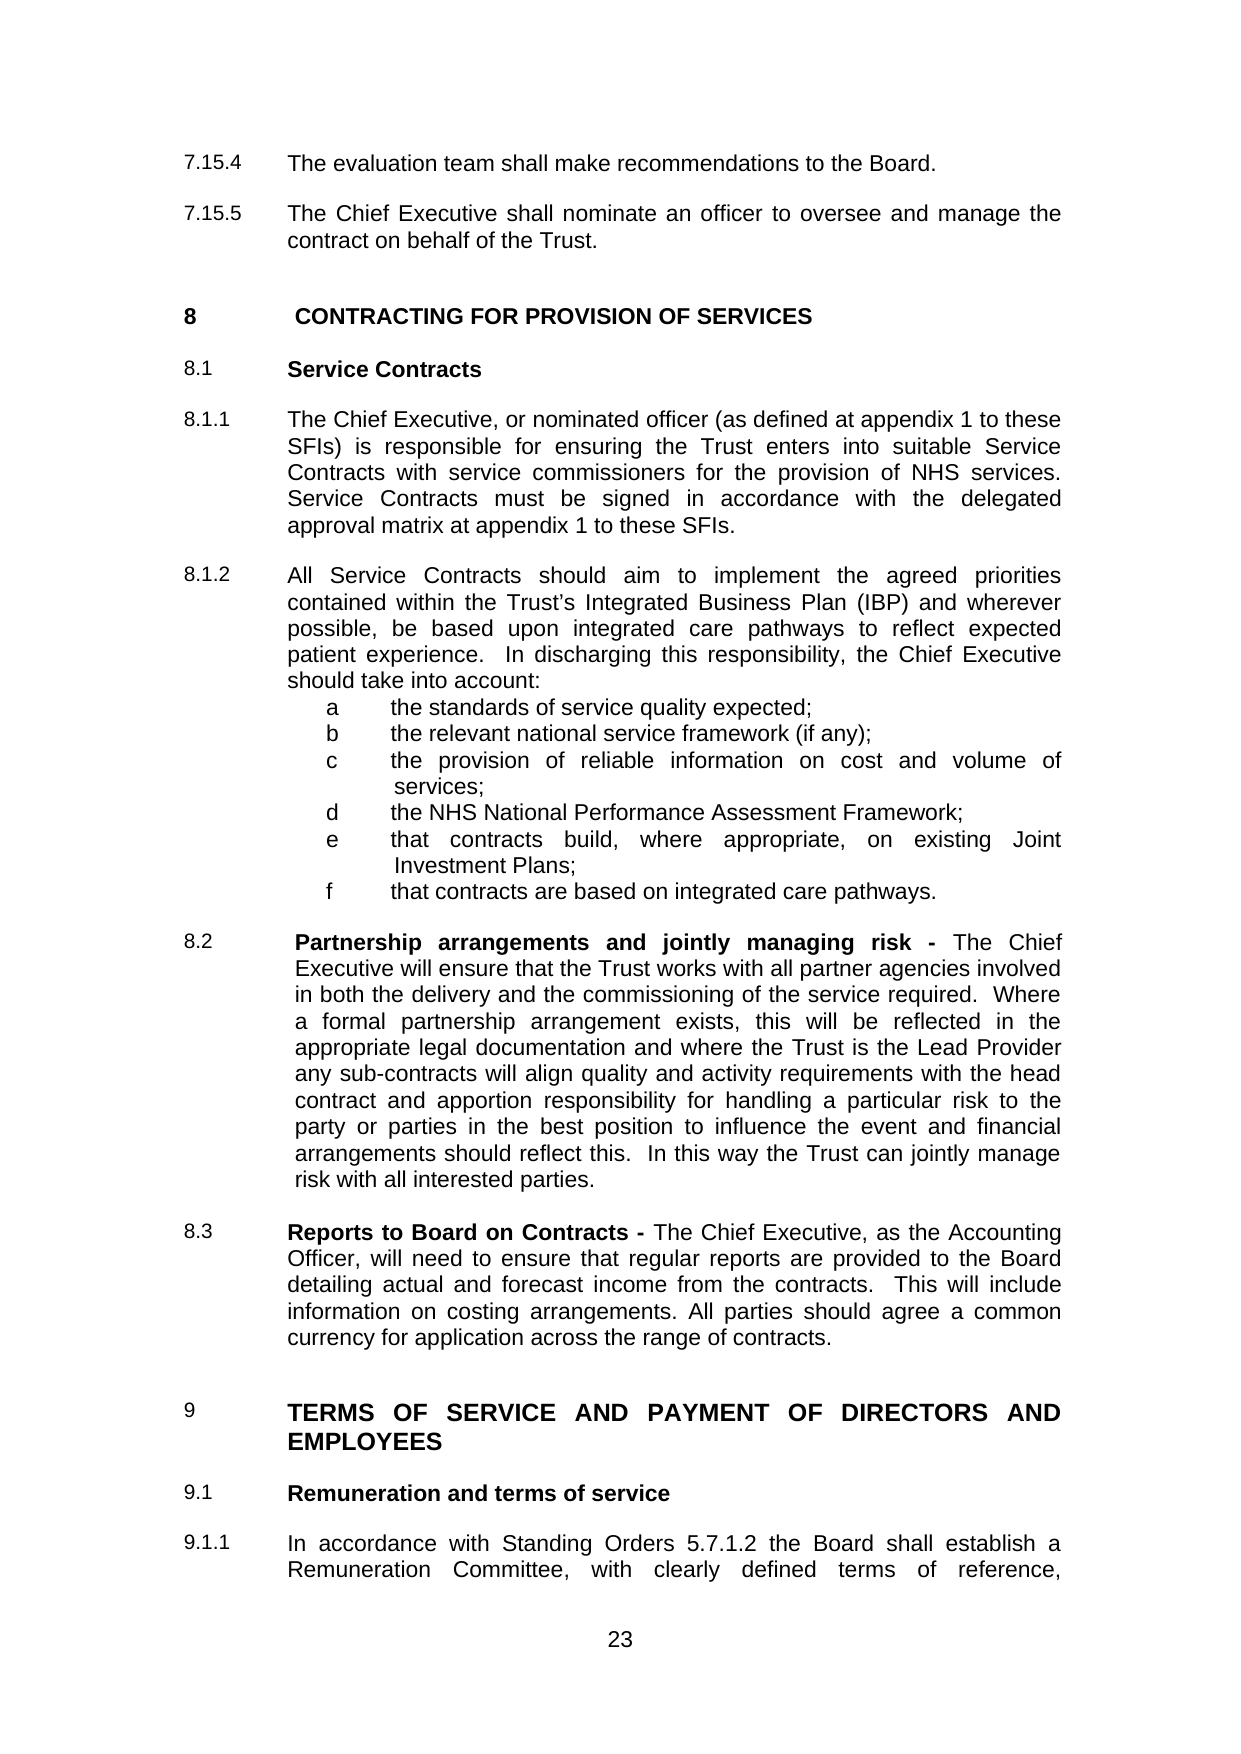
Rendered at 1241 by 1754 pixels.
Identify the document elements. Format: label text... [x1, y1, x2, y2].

table_cell Reports to Board on Contracts - The Chief Executive, as the Accounting Officer, will need to ensure that regular reports are provided to the Board detailing actual and forecast income from the contracts. This will include information on costing arrangements. All parties should agree a common currency for application across the range of contracts. [276, 1219, 1073, 1398]
table_cell 7.15.4 [173, 150, 276, 200]
table_cell 9.1.1 [173, 1530, 276, 1583]
table_cell Service Contracts [276, 356, 1073, 406]
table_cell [276, 1530, 1073, 1583]
table_cell 9.1 [173, 1480, 276, 1530]
table_cell 8.1.1 [173, 406, 276, 562]
table_cell 8.3 [173, 1219, 276, 1398]
table_cell 8 [173, 303, 276, 356]
table_cell 8.1.2 [173, 562, 276, 929]
table_cell 8.2 [173, 929, 276, 1218]
table_cell The Chief Executive, is responsible for ensuring the Trust enters into suitable Service Contracts with service commissioners for the provision of NHS services. [276, 406, 1073, 562]
table_cell 8.1 [173, 356, 276, 406]
table_cell TERMS OF SERVICE AND PAYMENT OF DIRECTORS AND EMPLOYEES [276, 1398, 1073, 1480]
table_cell 7.15.5 [173, 200, 276, 303]
table_cell The Chief Executive shall nominate an officer to oversee and manage the contract on behalf of the Trust. [276, 200, 1073, 303]
table_cell All Service Contracts should aim to implement the agreed priorities contained within the Trust’s Integrated Business Plan (IBP) and wherever possible, be based upon integrated care pathways to reflect expected patient experience. In discharging this responsibility, the Chief Executive should take into account: the standards of service quality expected; the relevant national service framework (if any); the provision of reliable information on cost and volume of services; the NHS National Performance Assessment Framework; that contracts build, where appropriate, on existing Joint Investment Plans; that contracts are based on integrated care pathways. [276, 562, 1073, 929]
table_cell Partners and jointly managing risk - The Chief Executive will ensure that the Trust works with all partner agencies involved in both the delivery and the commissioning of the service required. ontract will apportion responsibility for handling a particular risk to the party or parties in the best position to influence the event and financial arrangements should reflect this. In this way the Trust can jointly manage risk with all interested parties. [276, 929, 1073, 1218]
table_cell CONTRACTING FOR PROVISION OF SERVICES [276, 303, 1073, 356]
table_cell 9 [173, 1398, 276, 1480]
table_cell Remuneration and terms of service [276, 1480, 1073, 1530]
table_cell The evaluation team shall make recommendations to the Board. [276, 150, 1073, 200]
